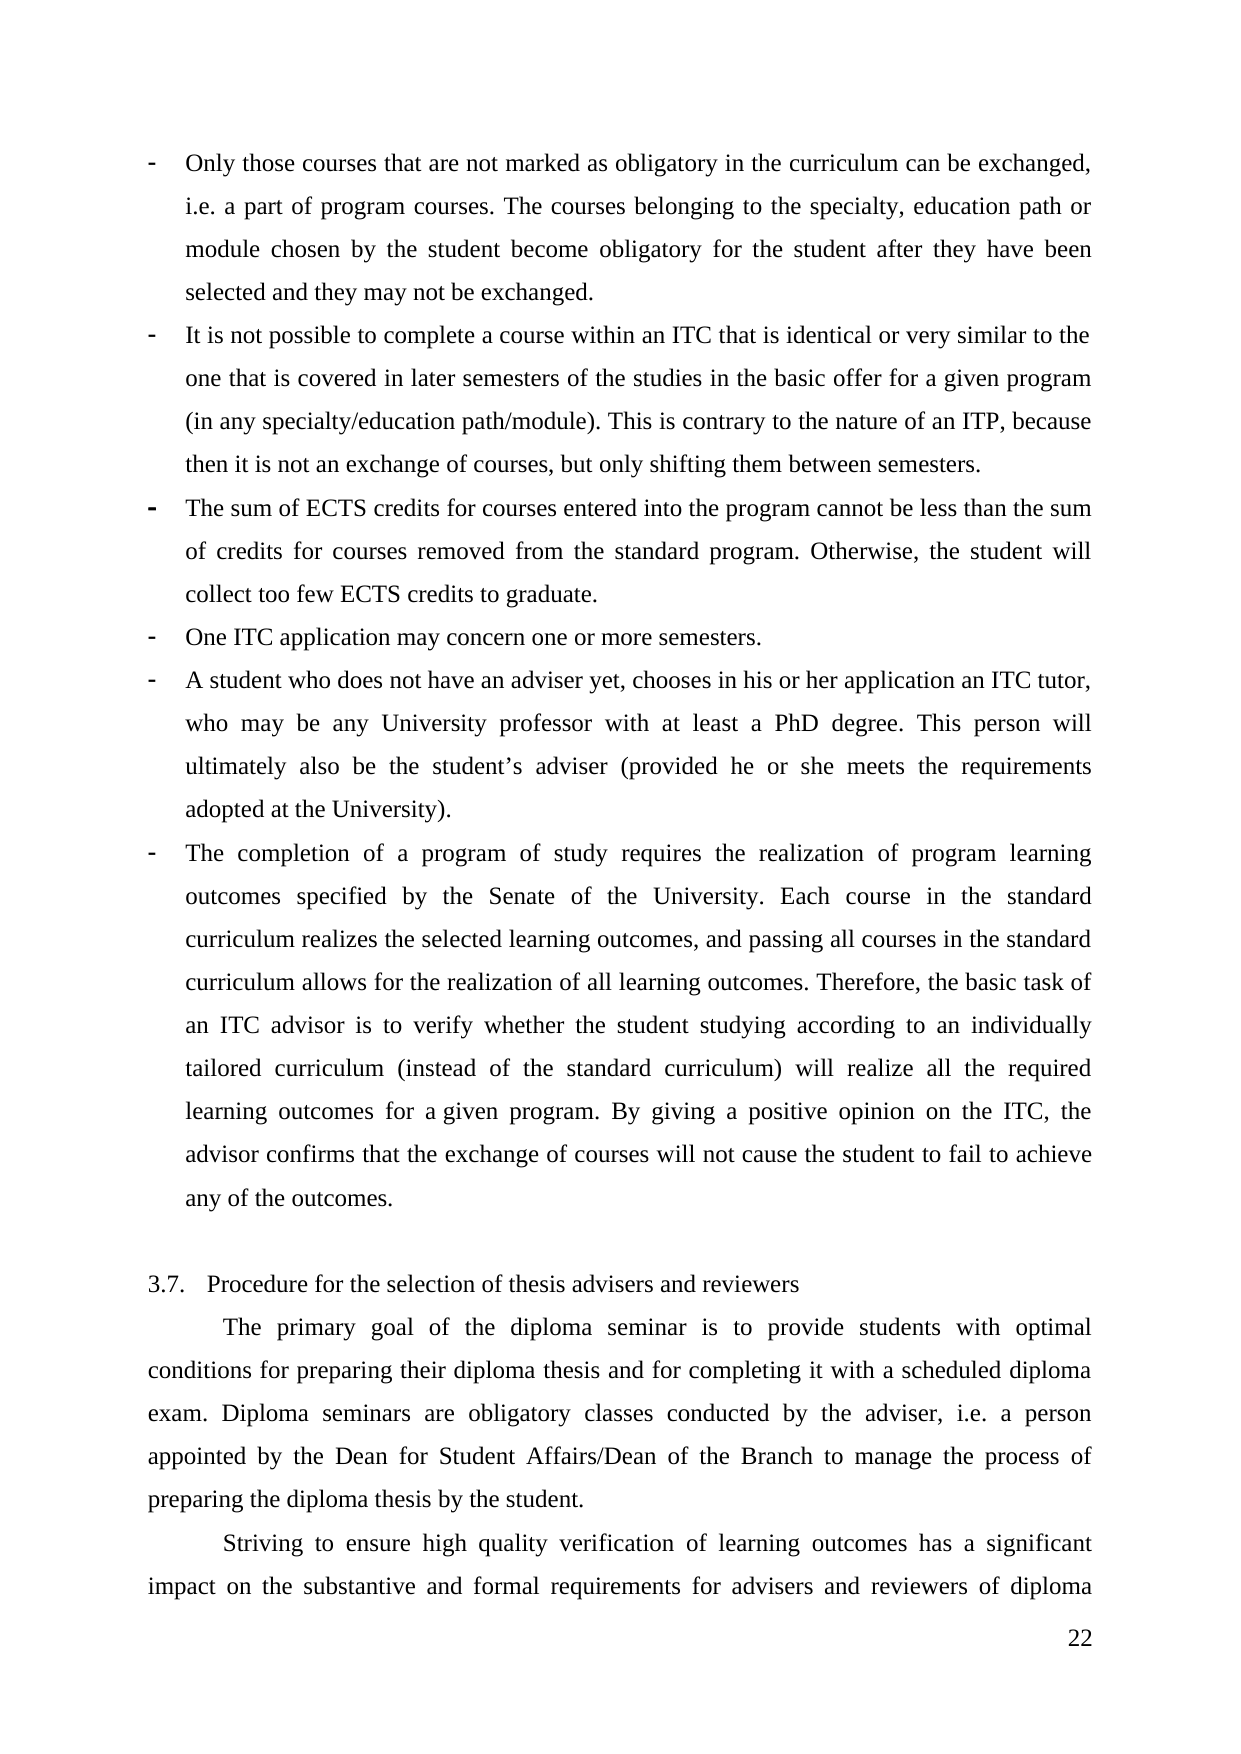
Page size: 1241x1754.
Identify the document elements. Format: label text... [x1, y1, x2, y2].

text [148, 1528, 1093, 1599]
text The primary goal of the diploma seminar is to provide students with optimal conditions for preparing their diploma thesis and for completing it with a scheduled diploma exam. Diploma seminars are obligatory classes conducted by the adviser, i.e. a person appointed by the Dean for Student Affairs/Dean of the Branch to manage the process of preparing the diploma thesis by the student. [148, 1312, 1093, 1513]
list One ITC application may concern one or more semesters. [148, 622, 1093, 651]
list The sum of ECTS credits for courses entered into the program cannot be less than the sum of credits for courses removed from the standard program. Otherwise, the student will collect too few ECTS credits to graduate. [148, 493, 1093, 608]
list Only those courses that are not marked as obligatory in the curriculum can be exchanged, i.e. a part of program courses. The courses belonging to the specialty, education path or module chosen by the student become obligatory for the student after they have been selected and they may not be exchanged. [148, 148, 1093, 306]
list The completion of a program of study requires the realization of program learning outcomes specified by the Senate of the University. Each course in the standard curriculum realizes the selected learning outcomes, and passing all courses in the standard curriculum allows for the realization of all learning outcomes. Therefore, the basic task of an ITC advisor is to verify whether the student studying according to an individually tailored curriculum (instead of the standard curriculum) will realize all the required learning outcomes for a given program. By giving a positive opinion on the ITC, the advisor confirms that the exchange of courses will not cause the student to fail to achieve any of the outcomes. [148, 838, 1093, 1211]
list A student who does not have an adviser yet, chooses in his or her application an ITC tutor, who may be any University professor with at least a PhD degree. This person will ultimately also be the student’s adviser (provided he or she meets the requirements adopted at the University). [148, 665, 1093, 823]
subtitle Procedure for the selection of thesis advisers and reviewers [148, 1269, 1093, 1298]
list It is not possible to complete a course within an ITC that is identical or very similar to the one that is covered in later semesters of the studies in the basic offer for a given program (in any specialty/education path/module). This is contrary to the nature of an ITP, because then it is not an exchange of courses, but only shifting them between semesters. [148, 320, 1093, 478]
